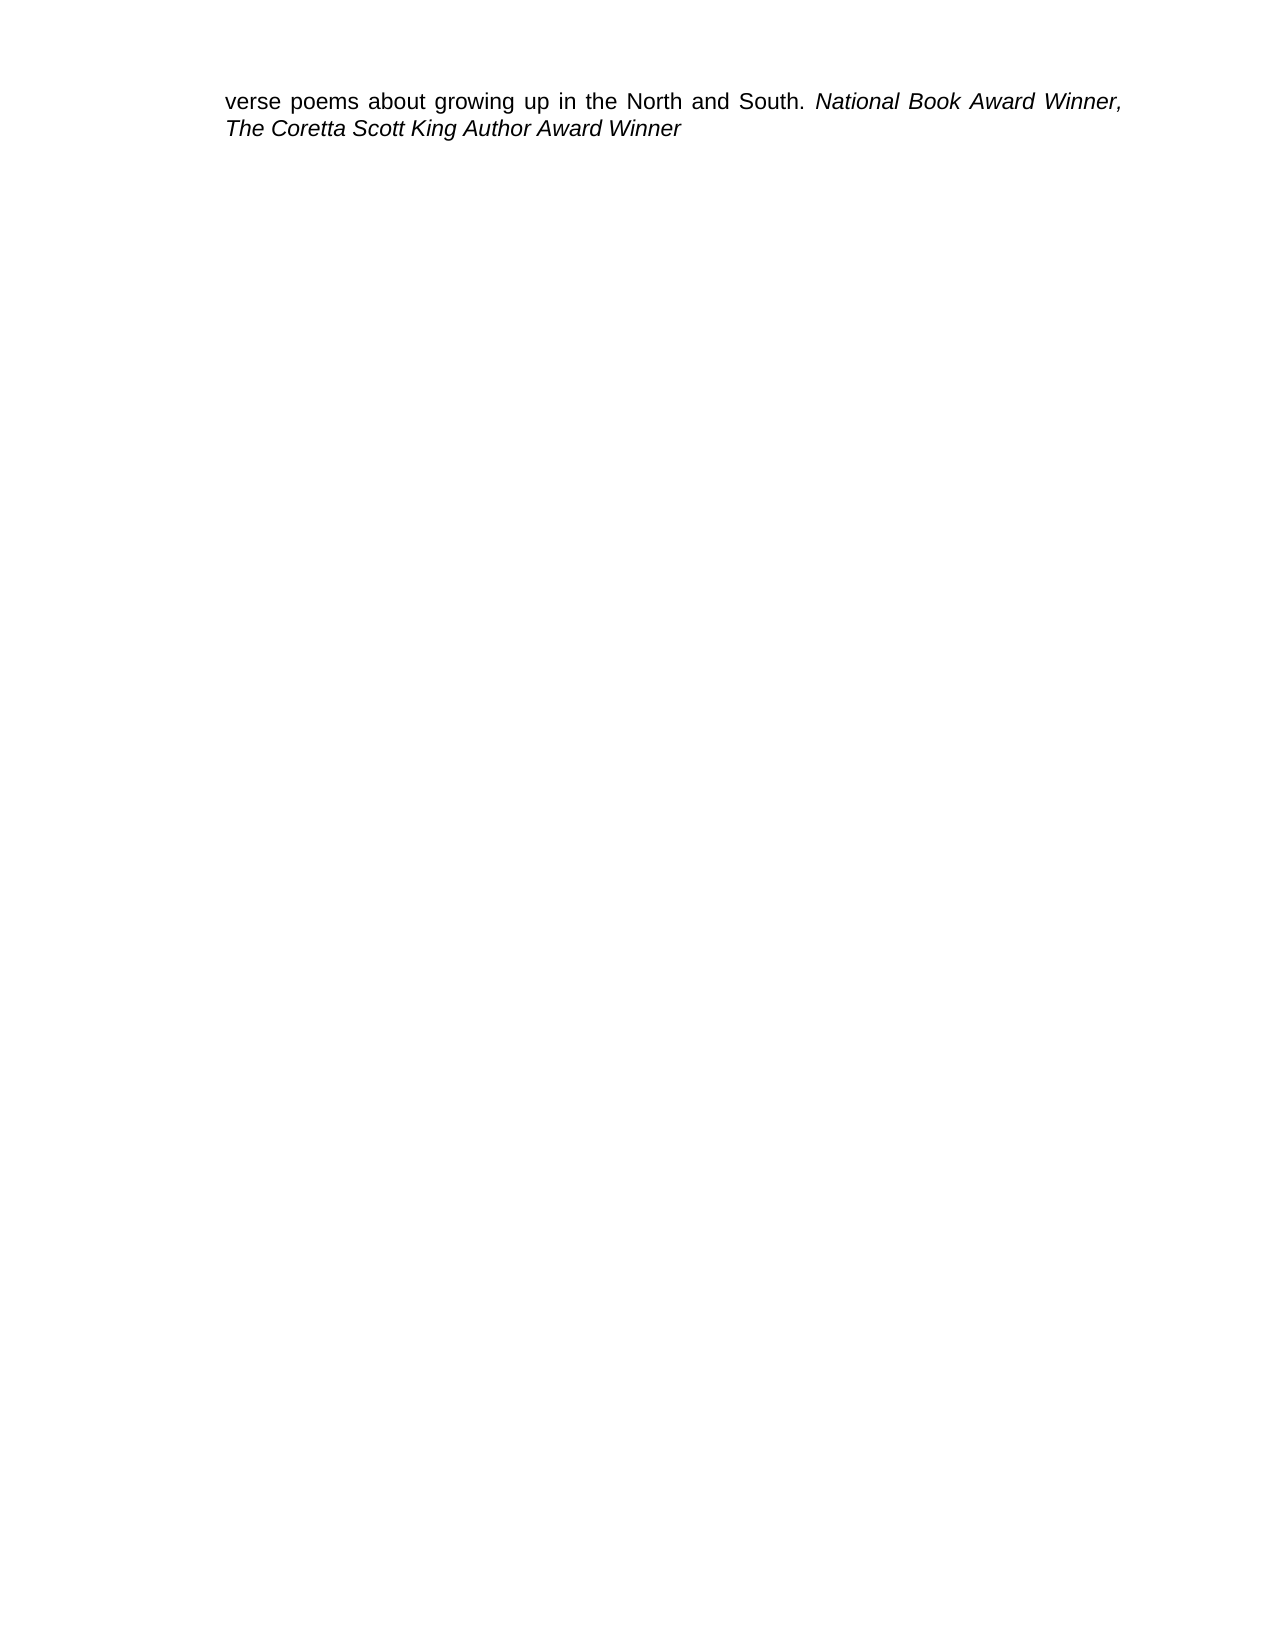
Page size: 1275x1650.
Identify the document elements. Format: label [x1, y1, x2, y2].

text [150, 88, 1125, 141]
